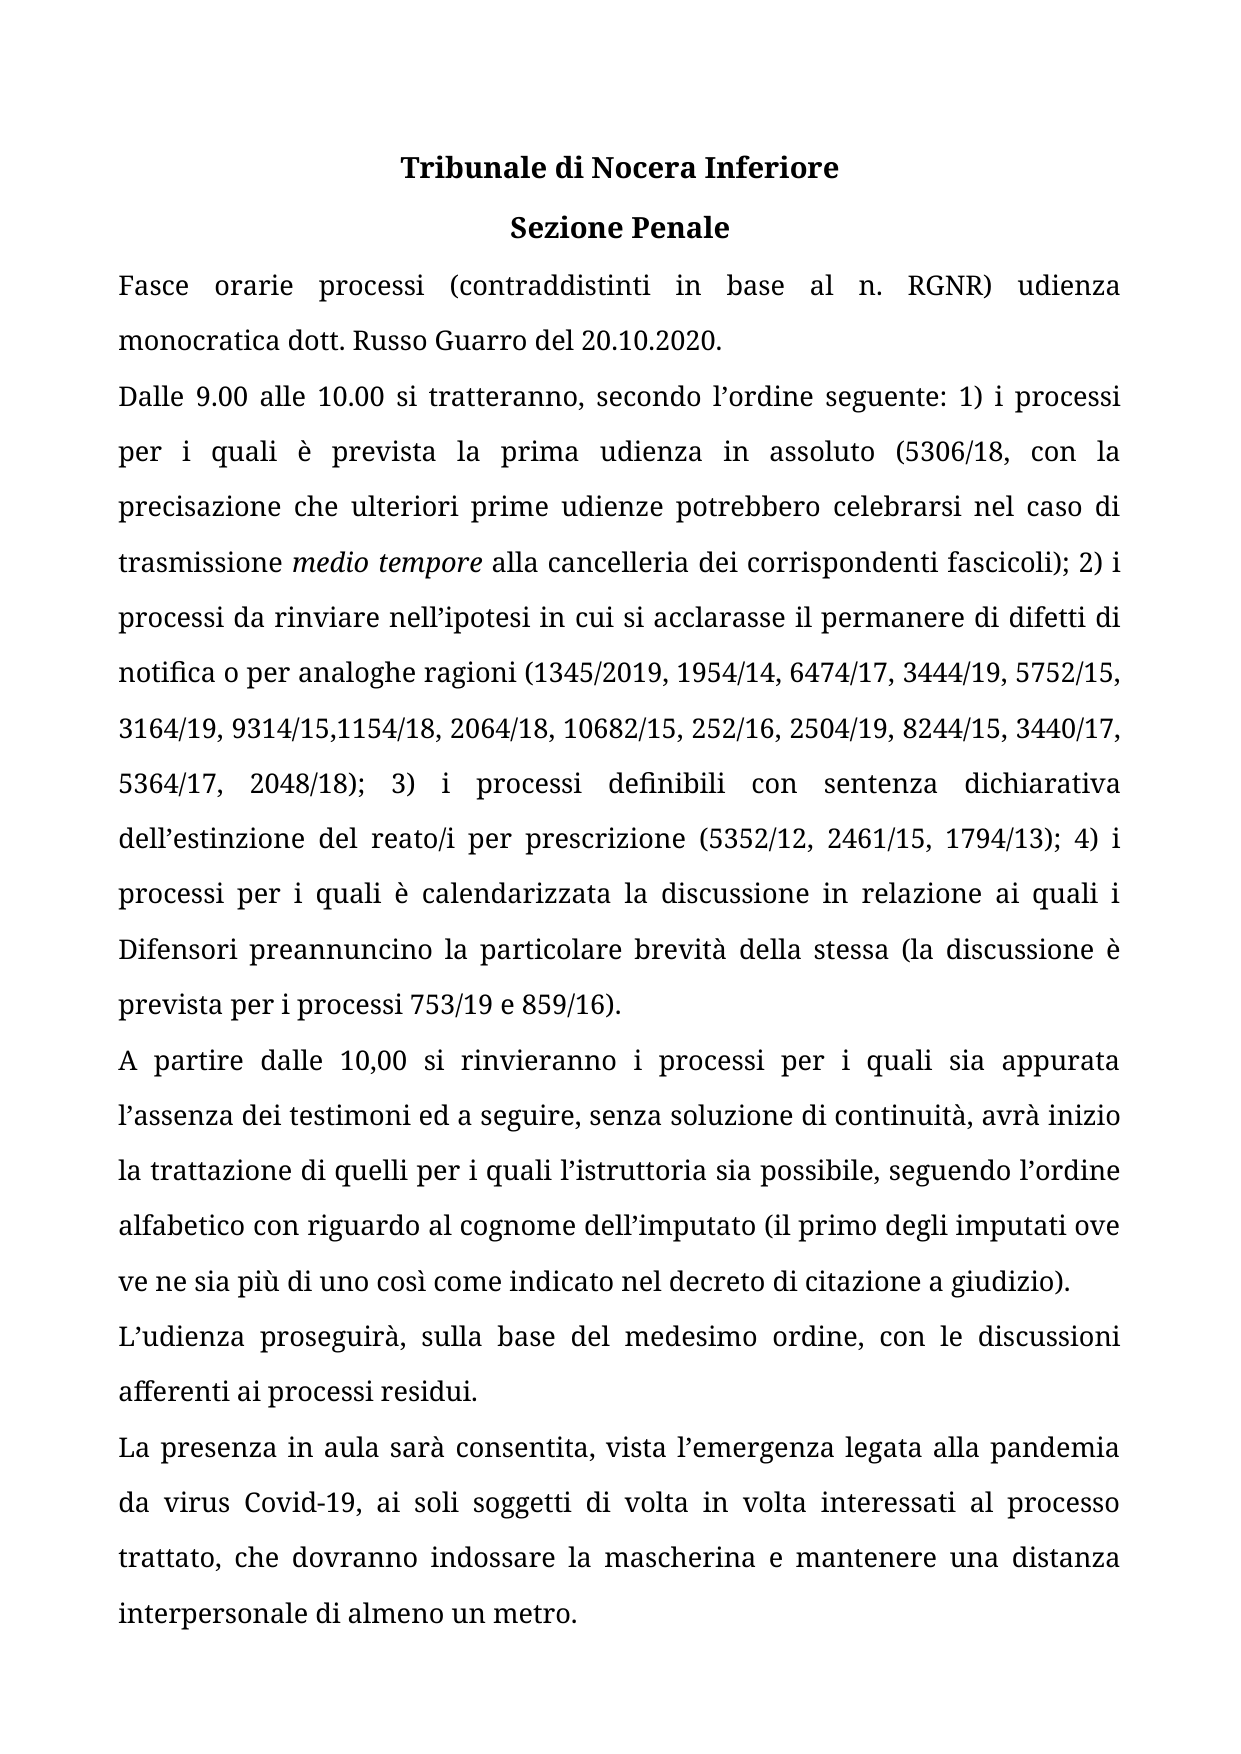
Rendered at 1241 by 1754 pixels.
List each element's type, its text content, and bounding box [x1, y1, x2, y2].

text La presenza in aula sarà consentita, vista l’emergenza legata alla pandemia da virus Covid-19, ai soli soggetti di volta in volta interessati al processo trattato, che dovranno indossare la mascherina e mantenere una distanza interpersonale di almeno un metro. [118, 1428, 1122, 1631]
text Tribunale di Nocera Inferiore [118, 148, 1122, 187]
text L’udienza proseguirà, sulla base del medesimo ordine, con le discussioni afferenti ai processi residui. [118, 1317, 1122, 1410]
text Dalle 9.00 alle 10.00 si tratteranno, secondo l’ordine seguente: 1) i processi per i quali è prevista la prima udienza in assoluto (5306/18, con la precisazione che ulteriori prime udienze potrebbero celebrarsi nel caso di trasmissione medio tempore alla cancelleria dei corrispondenti fascicoli); 2) i processi da rinviare nell’ipotesi in cui si acclarasse il permanere di difetti di notifica o per analoghe ragioni (1345/2019, 1954/14, 6474/17, 3444/19, 5752/15, 3164/19, 9314/15,1154/18, 2064/18, 10682/15, 252/16, 2504/19, 8244/15, 3440/17, 5364/17, 2048/18); 3) i processi definibili con sentenza dichiarativa dell’estinzione del reato/i per prescrizione (5352/12, 2461/15, 1794/13); 4) i processi per i quali è calendarizzata la discussione in relazione ai quali i Difensori preannuncino la particolare brevità della stessa (la discussione è prevista per i processi 753/19 e 859/16). [118, 377, 1122, 1022]
text A partire dalle 10,00 si rinvieranno i processi per i quali sia appurata l’assenza dei testimoni ed a seguire, senza soluzione di continuità, avrà inizio la trattazione di quelli per i quali l’istruttoria sia possibile, seguendo l’ordine alfabetico con riguardo al cognome dell’imputato (il primo degli imputati ove ve ne sia più di uno così come indicato nel decreto di citazione a giudizio). [118, 1041, 1122, 1299]
text Sezione Penale [118, 207, 1122, 247]
text Fasce orarie processi (contraddistinti in base al n. RGNR) udienza monocratica dott. Russo Guarro del 20.10.2020. [118, 267, 1122, 359]
